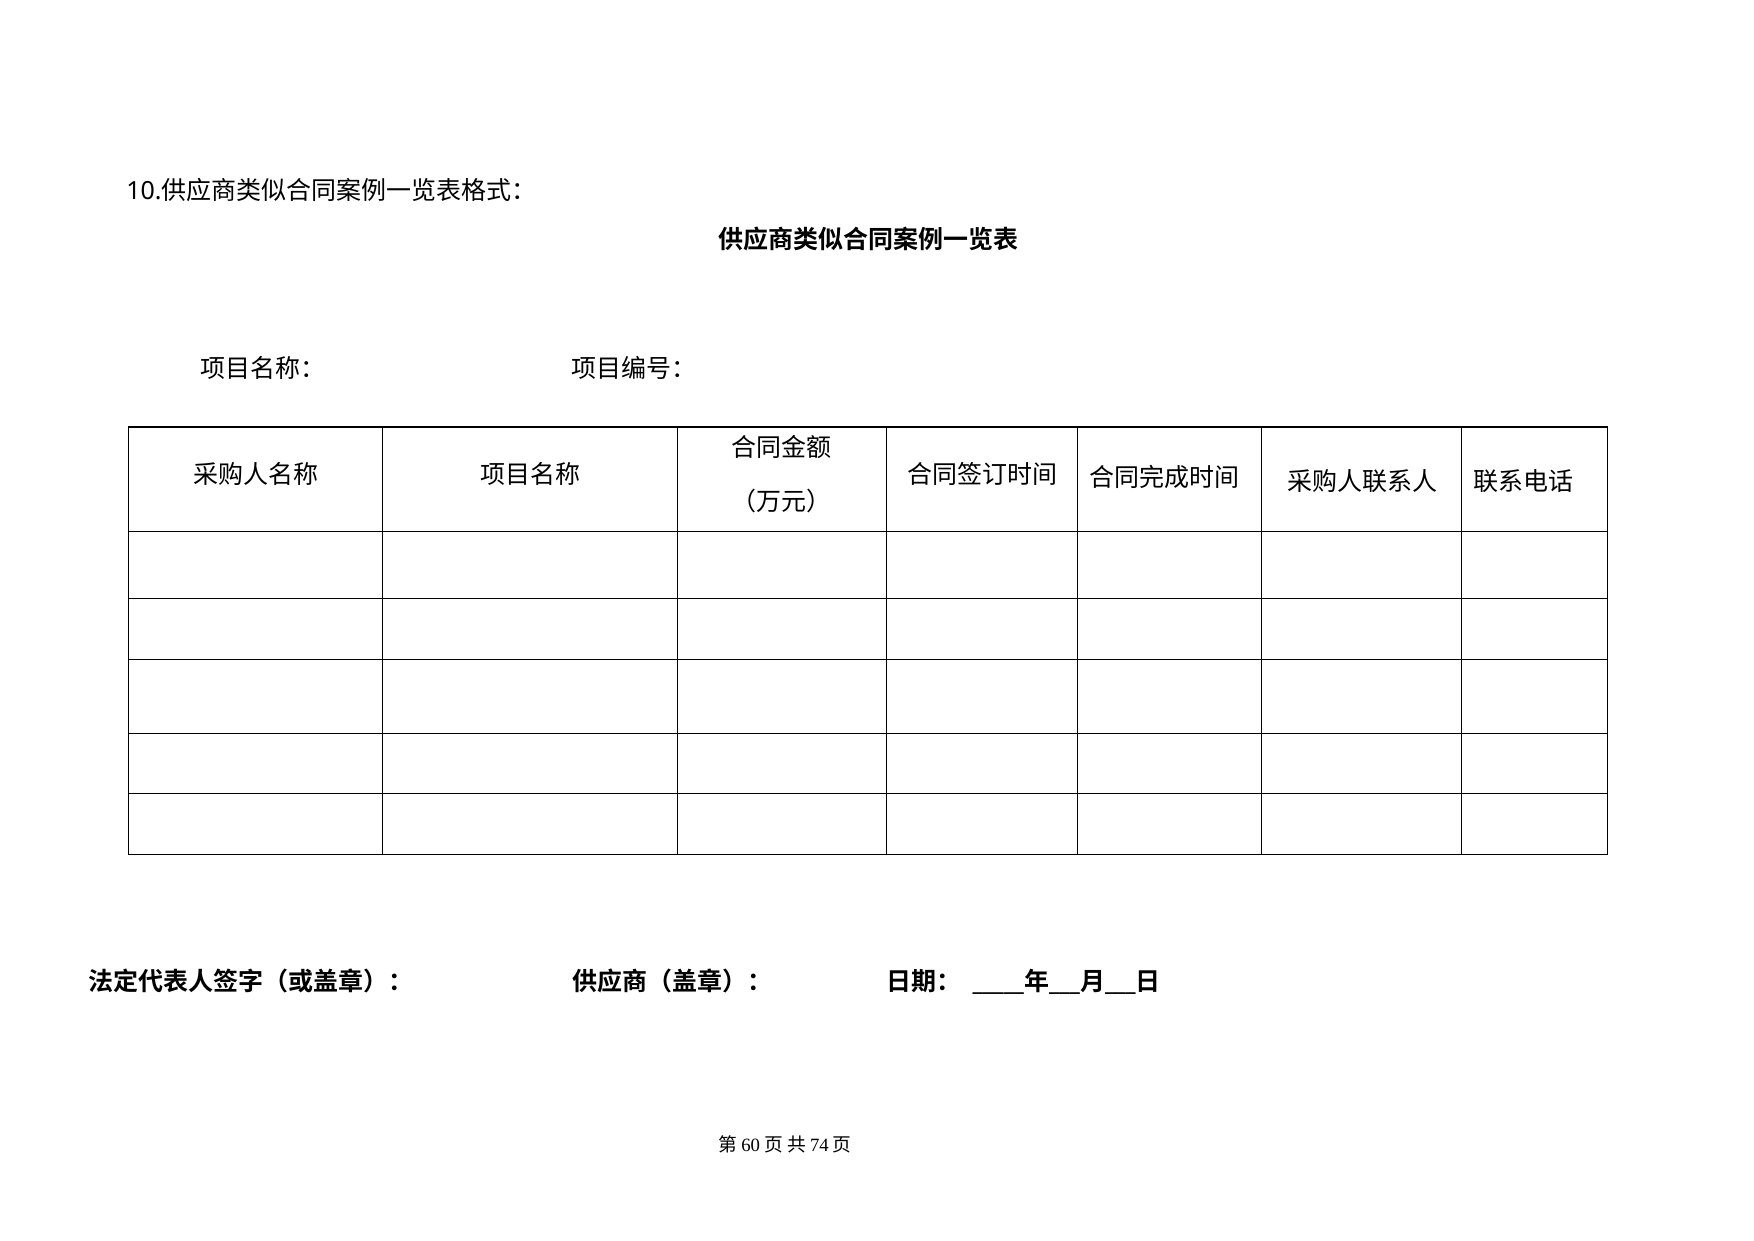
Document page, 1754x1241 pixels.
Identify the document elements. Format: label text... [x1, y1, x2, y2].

table_cell [1078, 660, 1261, 733]
table_cell [1462, 794, 1607, 853]
table_cell [129, 599, 382, 659]
table_cell [1262, 599, 1461, 659]
table_cell [1078, 734, 1261, 793]
table_cell [1262, 532, 1461, 598]
text 法定代表人签字（或盖章）： 供应商（盖章）： 日期： _____年___月___日 [89, 962, 1648, 998]
table_cell [383, 660, 677, 733]
table_cell [887, 599, 1077, 659]
table_cell [678, 532, 886, 598]
table_cell [1262, 660, 1461, 733]
table_cell [383, 734, 677, 793]
table_cell [678, 794, 886, 853]
table_cell [383, 532, 677, 598]
table_header 合同签订时间 [887, 428, 1077, 531]
table_cell [678, 734, 886, 793]
text 项目名称： 项目编号： [89, 349, 1648, 385]
table_cell [678, 660, 886, 733]
table_header 联系电话 [1462, 428, 1607, 531]
table_header 合同完成时间 [1078, 428, 1261, 531]
table_cell [129, 734, 382, 793]
text 供应商类似合同案例一览表 [89, 219, 1648, 256]
table_cell [383, 794, 677, 853]
table_cell [887, 660, 1077, 733]
table_header 采购人联系人 [1262, 428, 1461, 531]
table_cell [1462, 660, 1607, 733]
table_cell [1078, 599, 1261, 659]
table_cell [1262, 794, 1461, 853]
table_header 采购人名称 [129, 428, 382, 531]
table_header 合同金额 （万元） [678, 428, 886, 531]
table_cell [887, 794, 1077, 853]
table_cell [1078, 794, 1261, 853]
table_cell [1262, 734, 1461, 793]
table_cell [1078, 532, 1261, 598]
table_cell [1462, 599, 1607, 659]
table_cell [887, 532, 1077, 598]
table_cell [678, 599, 886, 659]
table_cell [129, 660, 382, 733]
text 10.供应商类似合同案例一览表格式： [89, 171, 1648, 207]
table_cell [129, 794, 382, 853]
table_cell [887, 734, 1077, 793]
table_cell [383, 599, 677, 659]
table_cell [129, 532, 382, 598]
table_cell [1462, 734, 1607, 793]
table_header 项目名称 [383, 428, 677, 531]
table_cell [1462, 532, 1607, 598]
